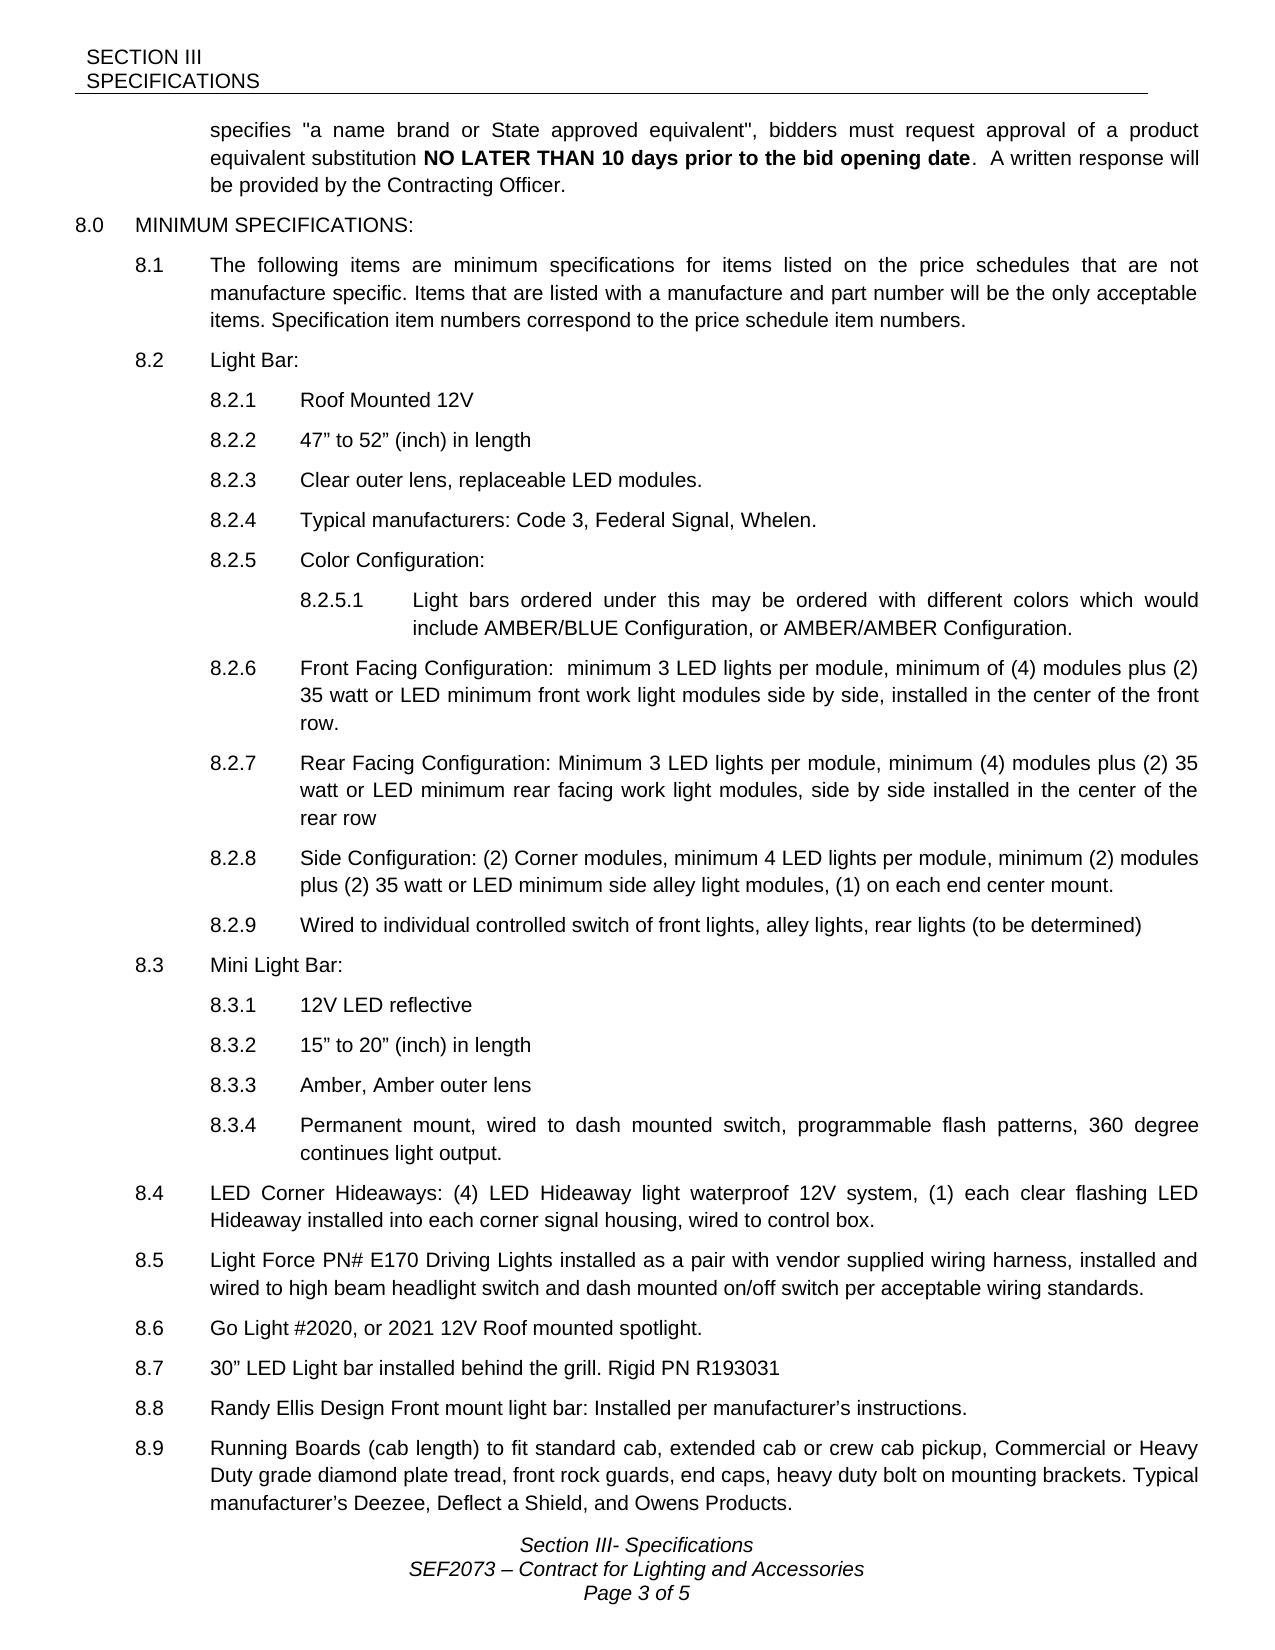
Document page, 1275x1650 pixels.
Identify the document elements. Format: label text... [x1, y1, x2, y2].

list Light bars ordered under this may be ordered with different colors which would include AMBER/BLUE Configuration, or AMBER/AMBER Configuration. [300, 588, 1200, 639]
list Typical manufacturers: Code 3, Federal Signal, Whelen. [210, 508, 1200, 532]
list LED Corner Hideaways: (4) LED Hideaway light waterproof 12V system, (1) each clear flashing LED Hideaway installed into each corner signal housing, wired to control box. [135, 1181, 1200, 1232]
list Side Configuration: (2) Corner modules, minimum 4 LED lights per module, minimum (2) modules plus (2) 35 watt or LED minimum side alley light modules, (1) on each end center mount. [210, 846, 1200, 897]
list Randy Ellis Design Front mount light bar: Installed per manufacturer’s instructions. [135, 1396, 1200, 1419]
list Permanent mount, wired to dash mounted switch, programmable flash patterns, 360 degree continues light output. [210, 1113, 1200, 1164]
list Light Force PN# E170 Driving Lights installed as a pair with vendor supplied wiring harness, installed and wired to high beam headlight switch and dash mounted on/off switch per acceptable wiring standards. [135, 1248, 1200, 1299]
list Light Bar: [135, 348, 1200, 372]
list Go Light #2020, or 2021 12V Roof mounted spotlight. [135, 1316, 1200, 1339]
list Amber, Amber outer lens [210, 1073, 1200, 1097]
list Clear outer lens, replaceable LED modules. [210, 468, 1200, 492]
list Running Boards (cab length) to fit standard cab, extended cab or crew cab pickup, Commercial or Heavy Duty grade diamond plate tread, front rock guards, end caps, heavy duty bolt on mounting brackets. Typical manufacturer’s Deezee, Deflect a Shield, and Owens Products. [135, 1436, 1200, 1514]
list Rear Facing Configuration: Minimum 3 LED lights per module, minimum (4) modules plus (2) 35 watt or LED minimum rear facing work light modules, side by side installed in the center of the rear row [210, 751, 1200, 829]
list Wired to individual controlled switch of front lights, alley lights, rear lights (to be determined) [210, 913, 1200, 937]
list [135, 118, 1200, 197]
list Mini Light Bar: [135, 953, 1200, 977]
list MINIMUM SPECIFICATIONS: [75, 213, 1200, 237]
list Front Facing Configuration: minimum 3 LED lights per module, minimum of (4) modules plus (2) 35 watt or LED minimum front work light modules side by side, installed in the center of the front row. [210, 656, 1200, 734]
list 12V LED reflective [210, 993, 1200, 1017]
list 30” LED Light bar installed behind the grill. Rigid PN R193031 [135, 1356, 1200, 1379]
list The following items are minimum specifications for items listed on the price schedules that are not manufacture specific. Items that are listed with a manufacture and part number will be the only acceptable items. Specification item numbers correspond to the price schedule item numbers. [135, 253, 1200, 332]
list 15” to 20” (inch) in length [210, 1033, 1200, 1057]
list Roof Mounted 12V [210, 388, 1200, 412]
list 47” to 52” (inch) in length [210, 428, 1200, 452]
list Color Configuration: [210, 548, 1200, 572]
